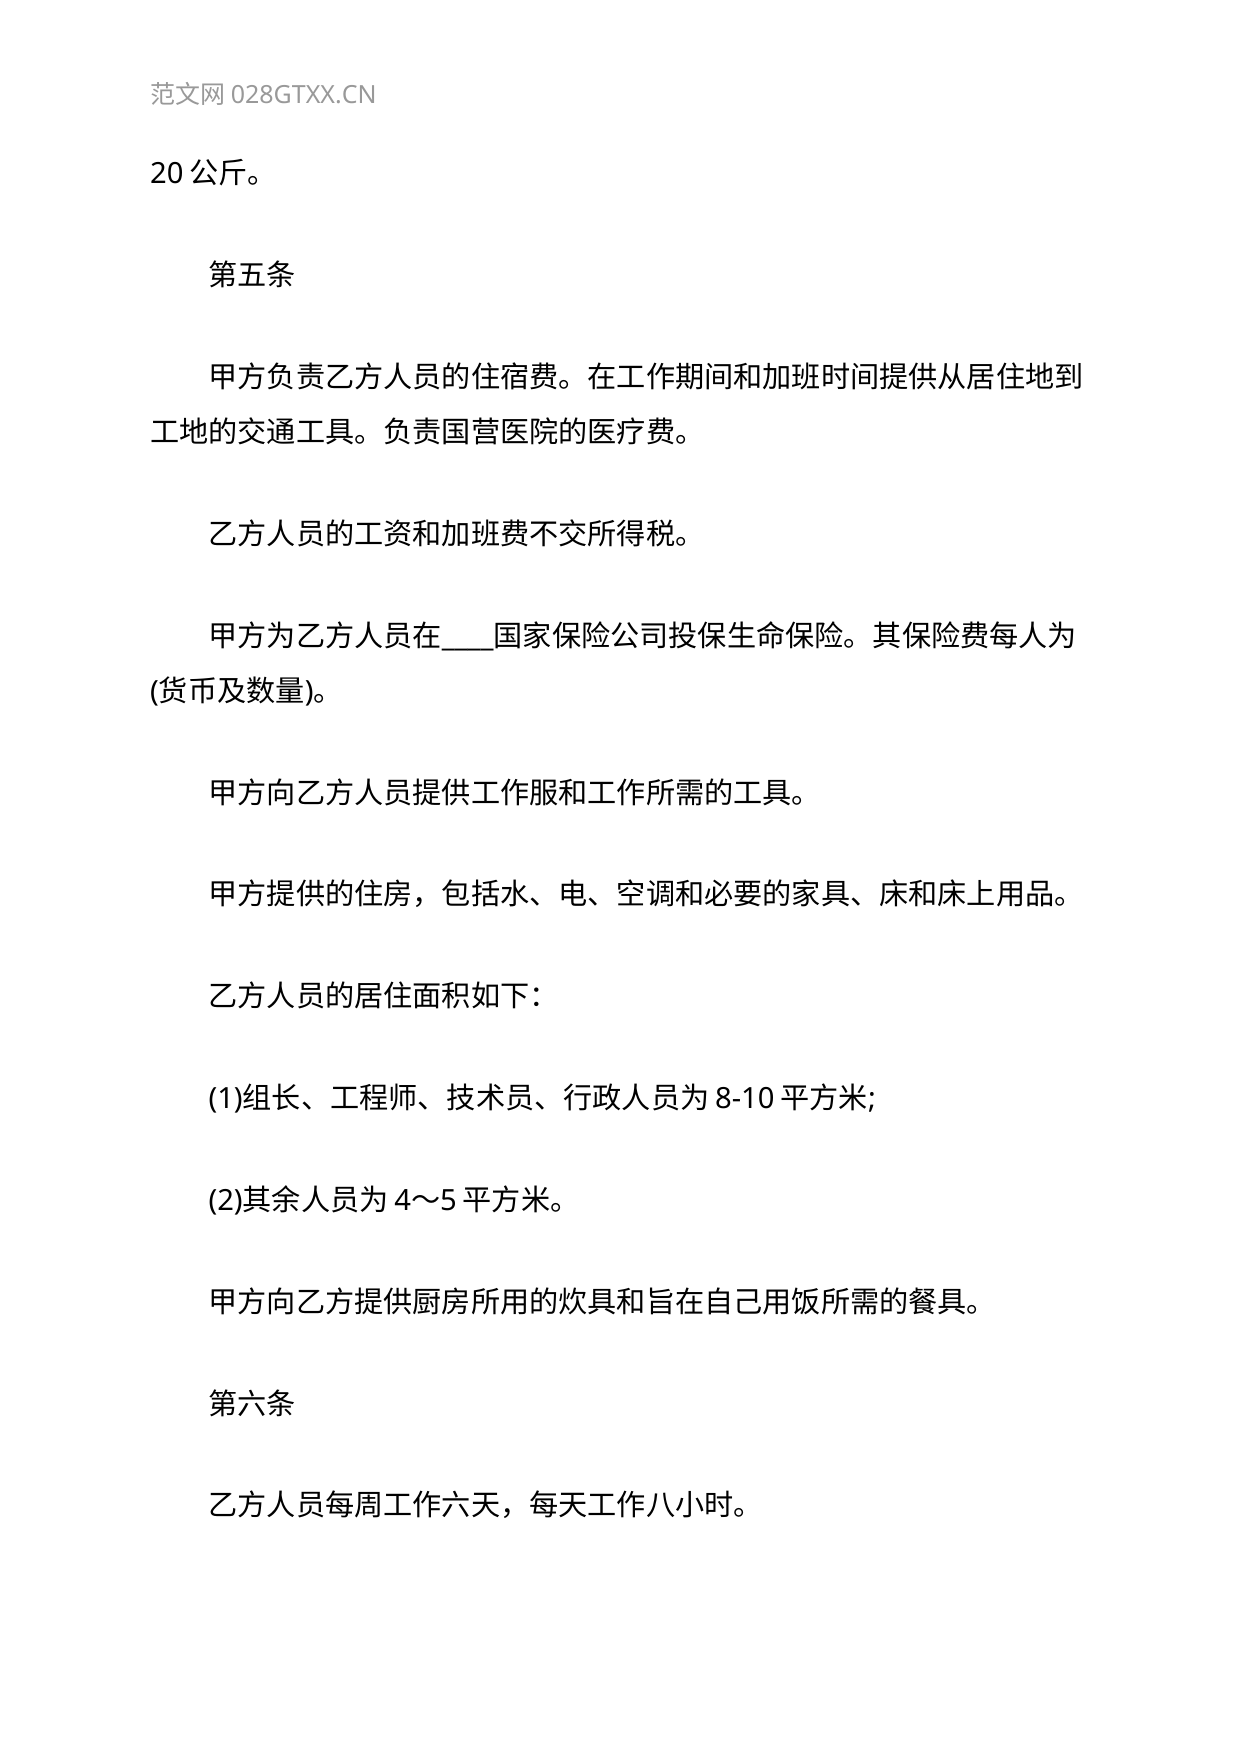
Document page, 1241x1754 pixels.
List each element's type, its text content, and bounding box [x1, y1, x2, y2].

text 乙方人员的居住面积如下： [150, 973, 1090, 1015]
text (1)组长、工程师、技术员、行政人员为8-10平方米; [150, 1074, 1090, 1117]
text (2)其余人员为4～5平方米。 [150, 1176, 1090, 1219]
text 乙方人员每周工作六天，每天工作八小时。 [150, 1482, 1090, 1524]
text 甲方负责乙方人员的住宿费。在工作期间和加班时间提供从居住地到工地的交通工具。负责国营医院的医疗费。 [150, 354, 1090, 451]
text 甲方为乙方人员在____国家保险公司投保生命保险。其保险费每人为(货币及数量)。 [150, 612, 1090, 709]
text 第六条 [150, 1380, 1090, 1422]
text 甲方向乙方人员提供工作服和工作所需的工具。 [150, 769, 1090, 811]
text 甲方向乙方提供厨房所用的炊具和旨在自己用饭所需的餐具。 [150, 1278, 1090, 1321]
text 乙方人员的工资和加班费不交所得税。 [150, 510, 1090, 553]
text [150, 150, 1090, 192]
text 第五条 [150, 252, 1090, 294]
text 甲方提供的住房，包括水、电、空调和必要的家具、床和床上用品。 [150, 871, 1090, 913]
